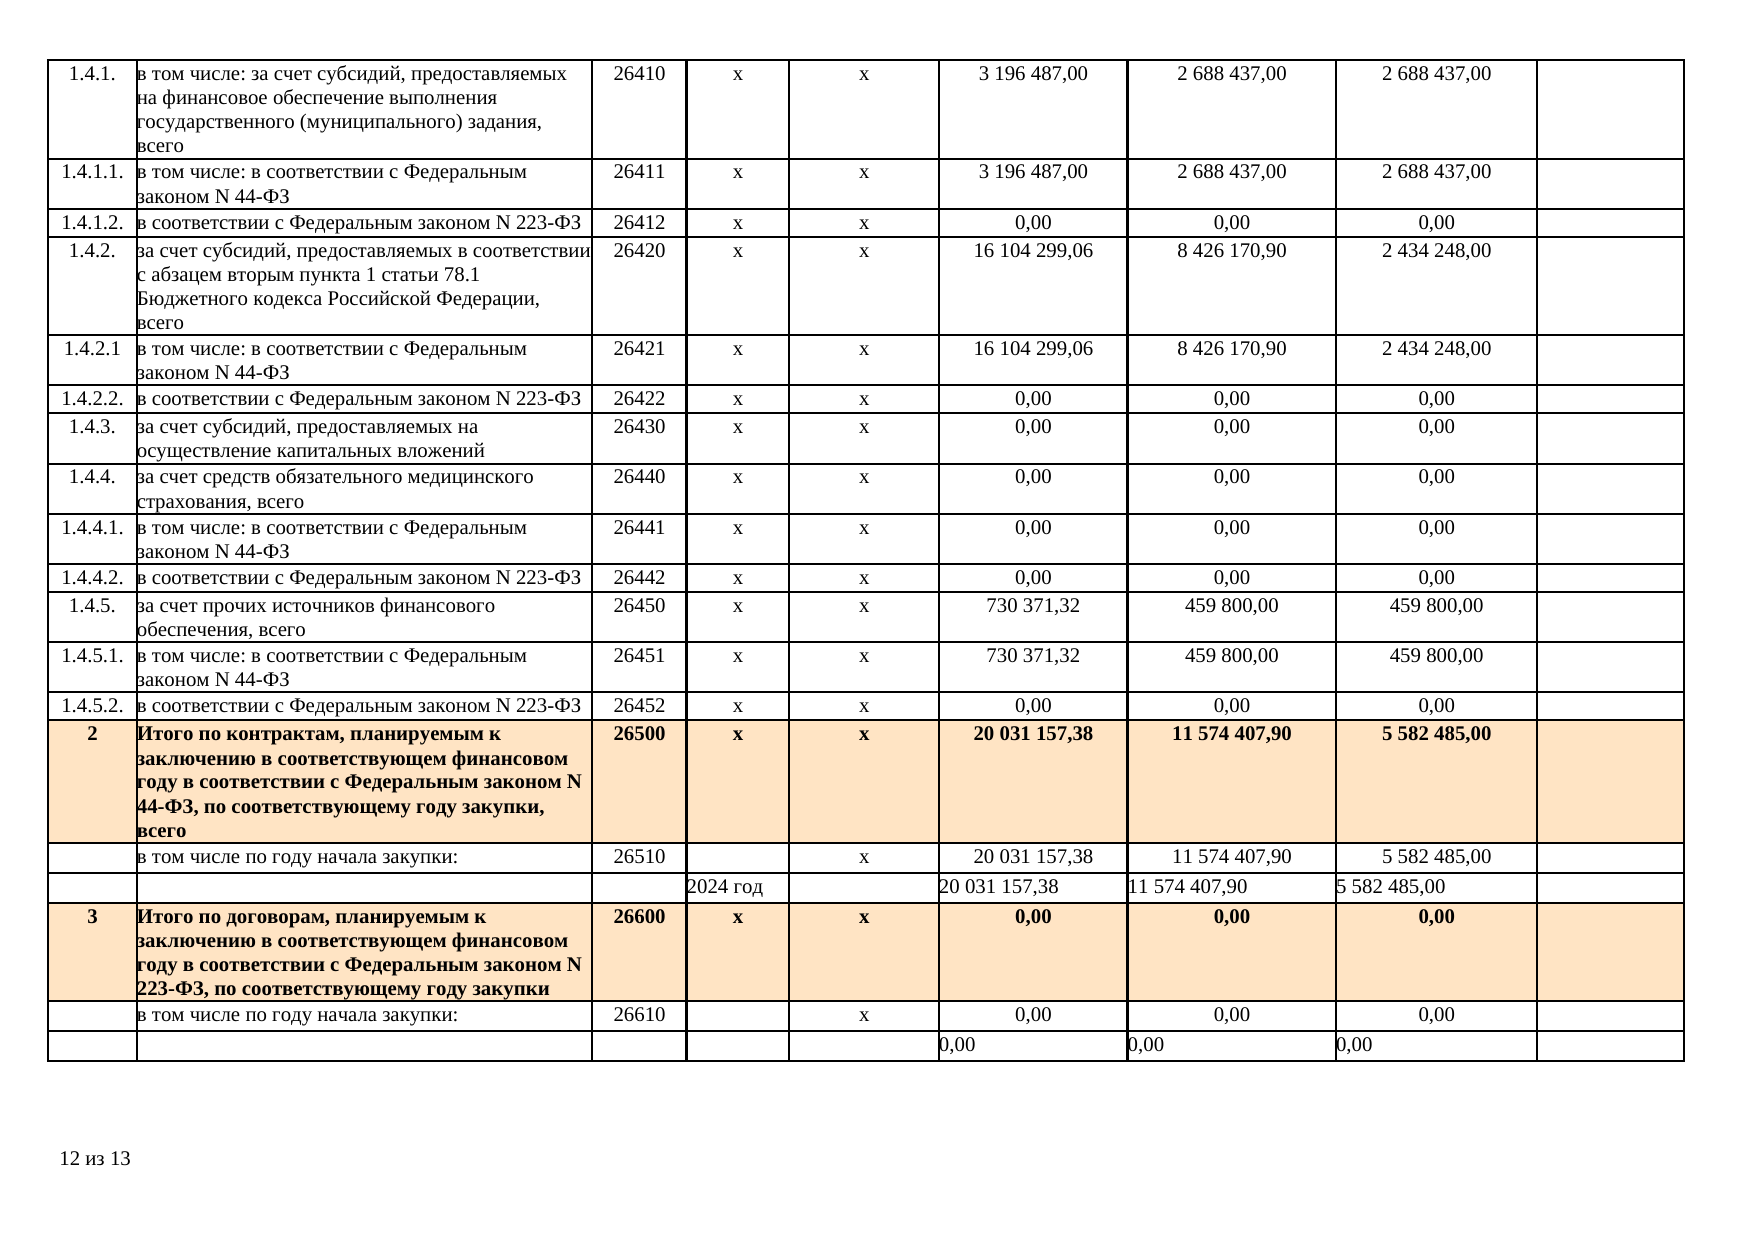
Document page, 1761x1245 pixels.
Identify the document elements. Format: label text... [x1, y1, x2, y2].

table_cell 0,00 [940, 414, 1126, 462]
table_cell 0,00 [940, 515, 1126, 563]
table_cell х [790, 465, 938, 513]
table_cell 459 800,00 [1129, 593, 1335, 641]
table_cell х [790, 160, 938, 208]
table_cell 0,00 [940, 693, 1126, 719]
table_cell x [688, 515, 788, 563]
table_cell в том числе: за счет субсидий, предоставляемых на финансовое обеспечение выполнения государственного (муниципального) задания, всего [138, 61, 591, 157]
table_cell в соответствии с Федеральным законом N 223-ФЗ [138, 693, 591, 719]
table_cell в соответствии с Федеральным законом N 223-ФЗ [138, 386, 591, 412]
table_cell x [688, 904, 788, 1000]
table_cell х [790, 643, 938, 691]
table_cell 11 574 407,90 [1129, 874, 1335, 902]
table_cell 459 800,00 [1129, 643, 1335, 691]
table_cell [1538, 1002, 1683, 1030]
table_cell 0,00 [1337, 386, 1536, 412]
table_cell 1.4.2.1 [49, 336, 136, 384]
table_cell 1.4.5.2. [49, 693, 136, 719]
table_cell [688, 1032, 788, 1060]
table_cell 0,00 [1129, 565, 1335, 591]
table_cell 0,00 [1337, 515, 1536, 563]
table_cell х [790, 721, 938, 842]
table_cell в соответствии с Федеральным законом N 223-ФЗ [138, 210, 591, 236]
table_cell 730 371,32 [940, 593, 1126, 641]
table_cell 1.4.1.2. [49, 210, 136, 236]
table_cell х [790, 844, 938, 872]
table_cell [1538, 1032, 1683, 1060]
table_cell 3 [49, 904, 136, 1000]
table_cell х [790, 693, 938, 719]
table_cell 0,00 [1129, 465, 1335, 513]
table_cell х [790, 336, 938, 384]
table_cell 0,00 [940, 386, 1126, 412]
table_cell [790, 874, 938, 902]
table_cell в том числе по году начала закупки: [138, 844, 591, 872]
table_cell 0,00 [1129, 386, 1335, 412]
table_cell 3 196 487,00 [940, 61, 1126, 157]
table_cell х [790, 593, 938, 641]
table_cell 0,00 [940, 904, 1126, 1000]
table_cell 20 031 157,38 [940, 844, 1126, 872]
table_cell 26610 [593, 1002, 685, 1030]
table_cell 2 688 437,00 [1337, 61, 1536, 157]
table_cell 1.4.4.1. [49, 515, 136, 563]
table_cell в том числе по году начала закупки: [138, 1002, 591, 1030]
table_cell 26420 [593, 238, 685, 334]
table_cell 26452 [593, 693, 685, 719]
table_cell x [688, 386, 788, 412]
table_cell х [790, 61, 938, 157]
table_cell [138, 1032, 591, 1060]
table_cell 2024 год [688, 874, 788, 902]
table_cell х [790, 1002, 938, 1030]
table_cell х [790, 386, 938, 412]
table_cell [1538, 874, 1683, 902]
table_cell 2 434 248,00 [1337, 238, 1536, 334]
table_cell 0,00 [1129, 414, 1335, 462]
table_cell 1.4.3. [49, 414, 136, 462]
table_cell 1.4.1. [49, 61, 136, 157]
table_cell x [688, 465, 788, 513]
table_cell 0,00 [940, 465, 1126, 513]
table_cell х [790, 210, 938, 236]
table_cell x [688, 593, 788, 641]
table_cell [49, 1032, 136, 1060]
table_cell x [688, 160, 788, 208]
table_cell за счет прочих источников финансового обеспечения, всего [138, 593, 591, 641]
table_cell 459 800,00 [1337, 593, 1536, 641]
table_cell х [790, 238, 938, 334]
table_cell 20 031 157,38 [940, 721, 1126, 842]
table_cell x [688, 693, 788, 719]
table_cell x [688, 721, 788, 842]
table_cell [138, 874, 591, 902]
table_cell 11 574 407,90 [1129, 721, 1335, 842]
table_cell за счет средств обязательного медицинского страхования, всего [138, 465, 591, 513]
table_cell [1538, 721, 1683, 842]
table_cell [688, 1002, 788, 1030]
table_cell 0,00 [1337, 693, 1536, 719]
table_cell 0,00 [1129, 210, 1335, 236]
table_cell 0,00 [940, 1002, 1126, 1030]
table_cell х [790, 565, 938, 591]
table_cell 2 434 248,00 [1337, 336, 1536, 384]
table_cell 0,00 [940, 1032, 1126, 1060]
table_cell [1538, 904, 1683, 1000]
table_cell [1538, 465, 1683, 513]
table_cell 26441 [593, 515, 685, 563]
table_cell 26430 [593, 414, 685, 462]
table_cell 2 688 437,00 [1129, 160, 1335, 208]
table_cell 26411 [593, 160, 685, 208]
table_cell [1538, 693, 1683, 719]
table_cell 2 688 437,00 [1337, 160, 1536, 208]
table_cell в том числе: в соответствии с Федеральным законом N 44-ФЗ [138, 643, 591, 691]
table_cell [1538, 844, 1683, 872]
table_cell 0,00 [1337, 465, 1536, 513]
table_cell [1538, 565, 1683, 591]
table_cell 1.4.2. [49, 238, 136, 334]
table_cell 3 196 487,00 [940, 160, 1126, 208]
table_cell [593, 874, 685, 902]
table_cell 0,00 [1129, 904, 1335, 1000]
table_cell 2 [49, 721, 136, 842]
table_cell 1.4.1.1. [49, 160, 136, 208]
table_cell 1.4.2.2. [49, 386, 136, 412]
table_cell 20 031 157,38 [940, 874, 1126, 902]
table_cell 8 426 170,90 [1129, 238, 1335, 334]
table_cell 1.4.4.2. [49, 565, 136, 591]
table_cell х [790, 904, 938, 1000]
table_cell [1538, 336, 1683, 384]
table_cell [593, 1032, 685, 1060]
table_cell за счет субсидий, предоставляемых в соответствии с абзацем вторым пункта 1 статьи 78.1 Бюджетного кодекса Российской Федерации, всего [138, 238, 591, 334]
table_cell 0,00 [1337, 1002, 1536, 1030]
table_cell в том числе: в соответствии с Федеральным законом N 44-ФЗ [138, 515, 591, 563]
table_cell 0,00 [1337, 1032, 1536, 1060]
table_cell х [790, 414, 938, 462]
table_cell в том числе: в соответствии с Федеральным законом N 44-ФЗ [138, 160, 591, 208]
table_cell [1538, 414, 1683, 462]
table_cell [1538, 238, 1683, 334]
table_cell [688, 844, 788, 872]
table_cell 11 574 407,90 [1129, 844, 1335, 872]
table_cell [1538, 386, 1683, 412]
table_cell 16 104 299,06 [940, 238, 1126, 334]
table_cell [1538, 593, 1683, 641]
table_cell [1538, 643, 1683, 691]
table_cell Итого по договорам, планируемым к заключению в соответствующем финансовом году в соответствии с Федеральным законом N 223-ФЗ, по соответствующему году закупки [138, 904, 591, 1000]
table_cell 26510 [593, 844, 685, 872]
table_cell 26422 [593, 386, 685, 412]
table_cell 26500 [593, 721, 685, 842]
table_cell в том числе: в соответствии с Федеральным законом N 44-ФЗ [138, 336, 591, 384]
table_cell x [688, 414, 788, 462]
table_cell x [688, 643, 788, 691]
table_cell 1.4.5.1. [49, 643, 136, 691]
table_cell 26410 [593, 61, 685, 157]
table_cell 26450 [593, 593, 685, 641]
table_cell 26451 [593, 643, 685, 691]
table_cell 1.4.5. [49, 593, 136, 641]
table_cell 26442 [593, 565, 685, 591]
table_cell [49, 844, 136, 872]
table_cell 0,00 [1337, 414, 1536, 462]
table_cell [1538, 210, 1683, 236]
table_cell x [688, 336, 788, 384]
table_cell 0,00 [1129, 1032, 1335, 1060]
table_cell 26600 [593, 904, 685, 1000]
table_cell 459 800,00 [1337, 643, 1536, 691]
table_cell 730 371,32 [940, 643, 1126, 691]
table_cell x [688, 565, 788, 591]
table_cell [1538, 61, 1683, 157]
table_cell в соответствии с Федеральным законом N 223-ФЗ [138, 565, 591, 591]
table_cell x [688, 61, 788, 157]
table_cell 0,00 [1337, 565, 1536, 591]
table_cell 0,00 [1129, 693, 1335, 719]
table_cell 5 582 485,00 [1337, 844, 1536, 872]
table_cell [49, 874, 136, 902]
table_cell 0,00 [1129, 1002, 1335, 1030]
table_cell 1.4.4. [49, 465, 136, 513]
table_cell x [688, 238, 788, 334]
table_cell 2 688 437,00 [1129, 61, 1335, 157]
table_cell 0,00 [1129, 515, 1335, 563]
table_cell 26421 [593, 336, 685, 384]
table_cell 16 104 299,06 [940, 336, 1126, 384]
table_cell [1538, 515, 1683, 563]
table_cell 26440 [593, 465, 685, 513]
table_cell х [790, 515, 938, 563]
table_cell за счет субсидий, предоставляемых на осуществление капитальных вложений [138, 414, 591, 462]
table_cell [790, 1032, 938, 1060]
table_cell Итого по контрактам, планируемым к заключению в соответствующем финансовом году в соответствии с Федеральным законом N 44-ФЗ, по соответствующему году закупки, всего [138, 721, 591, 842]
table_cell 0,00 [1337, 210, 1536, 236]
table_cell 5 582 485,00 [1337, 721, 1536, 842]
table_cell [1538, 160, 1683, 208]
table_cell 0,00 [1337, 904, 1536, 1000]
table_cell 5 582 485,00 [1337, 874, 1536, 902]
table_cell 26412 [593, 210, 685, 236]
table_cell 8 426 170,90 [1129, 336, 1335, 384]
table_cell x [688, 210, 788, 236]
table_cell [49, 1002, 136, 1030]
table_cell 0,00 [940, 565, 1126, 591]
table_cell 0,00 [940, 210, 1126, 236]
